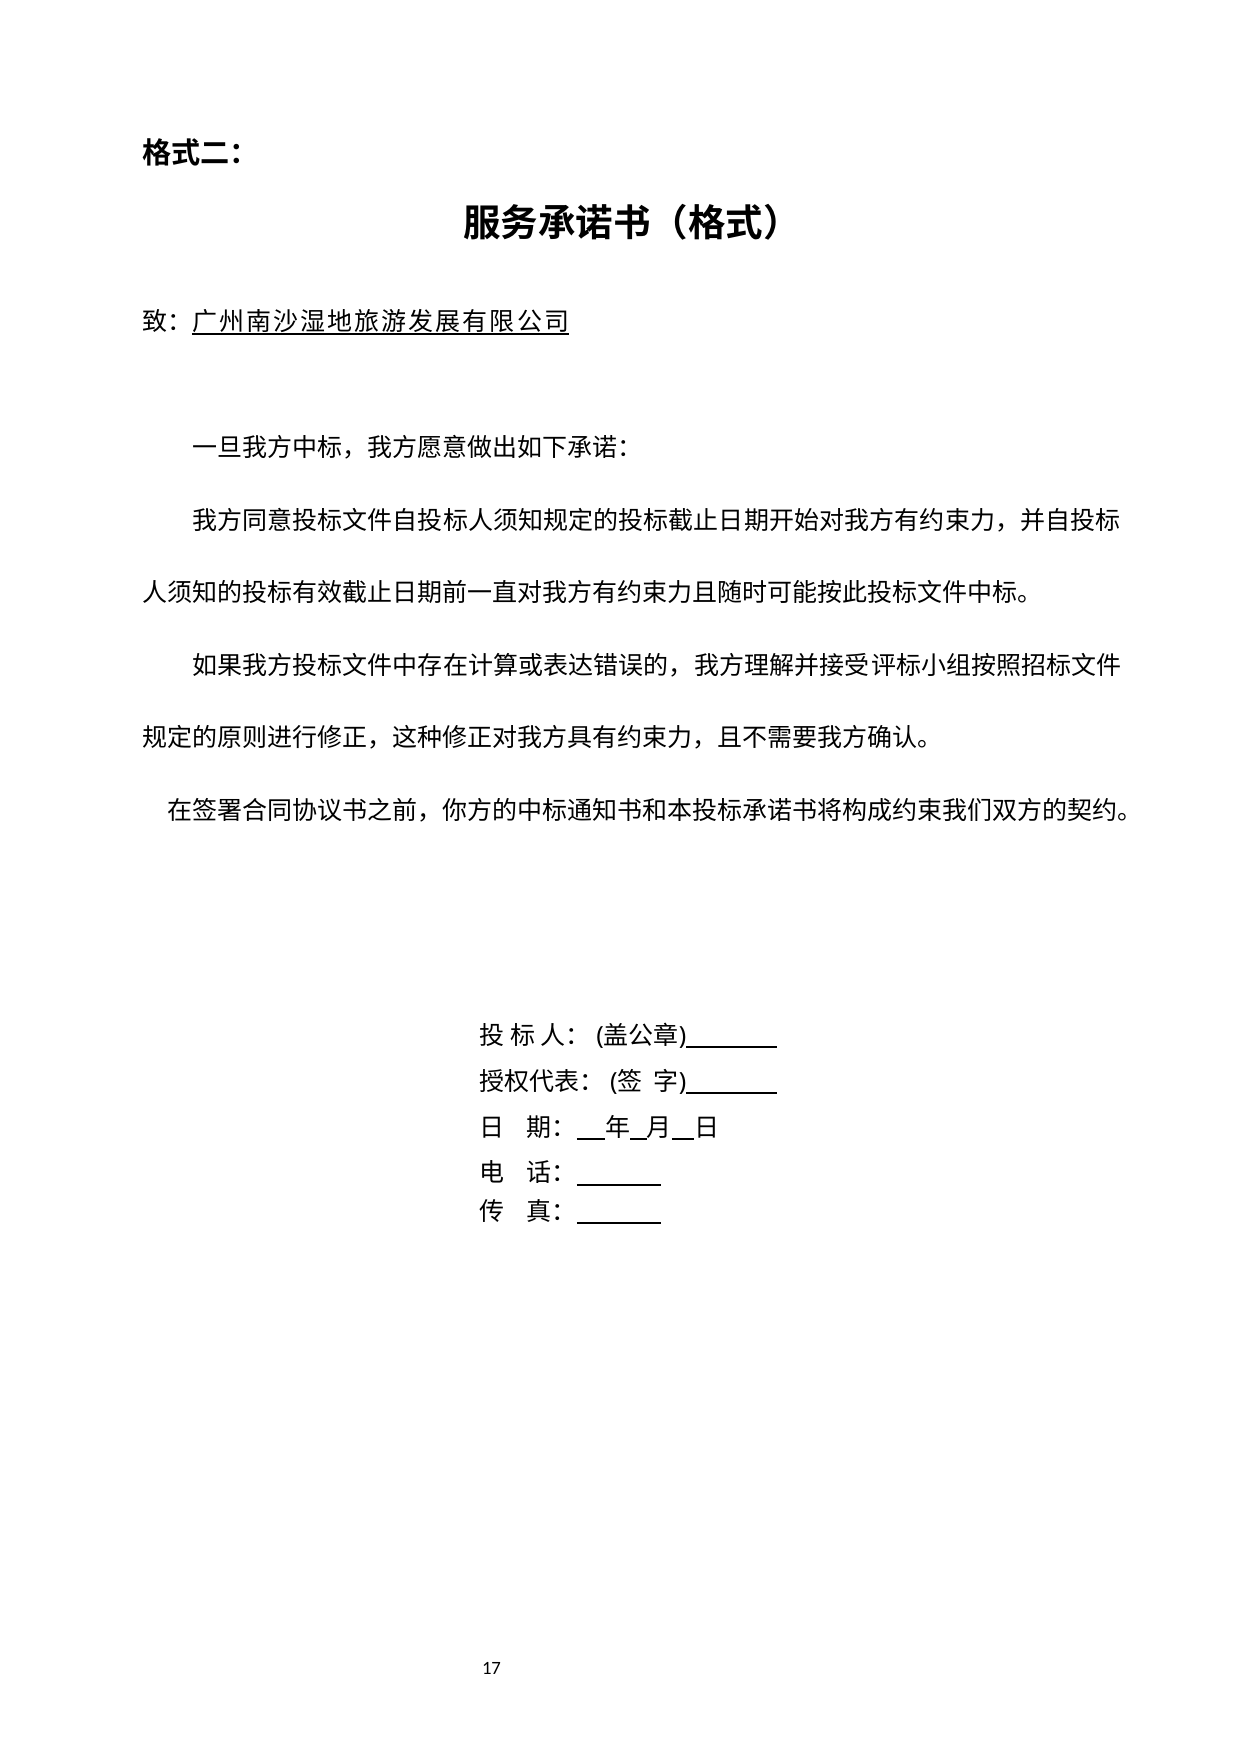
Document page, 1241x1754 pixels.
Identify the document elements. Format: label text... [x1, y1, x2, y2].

text 电 话： [142, 1145, 1119, 1191]
text 在签署合同协议书之前，你方的中标通知书和本投标承诺书将构成约束我们双方的契约。 [142, 790, 1122, 826]
text 致：广州南沙湿地旅游发展有限公司 [142, 302, 1122, 338]
text 传 真： [142, 1191, 1122, 1227]
text 服务承诺书（格式） [142, 193, 1122, 248]
text 如果我方投标文件中存在计算或表达错误的，我方理解并接受评标小组按照招标文件规定的原则进行修正，这种修正对我方具有约束力，且不需要我方确认。 [142, 645, 1122, 754]
text 授权代表： (签 字) [142, 1053, 1119, 1099]
text 一旦我方中标，我方愿意做出如下承诺： [142, 428, 1122, 464]
text 日 期： 年 月 日 [142, 1099, 1119, 1145]
text 格式二： [142, 130, 1122, 172]
text 我方同意投标文件自投标人须知规定的投标截止日期开始对我方有约束力，并自投标人须知的投标有效截止日期前一直对我方有约束力且随时可能按此投标文件中标。 [142, 500, 1122, 609]
text 投 标 人： (盖公章) [142, 1008, 1122, 1053]
